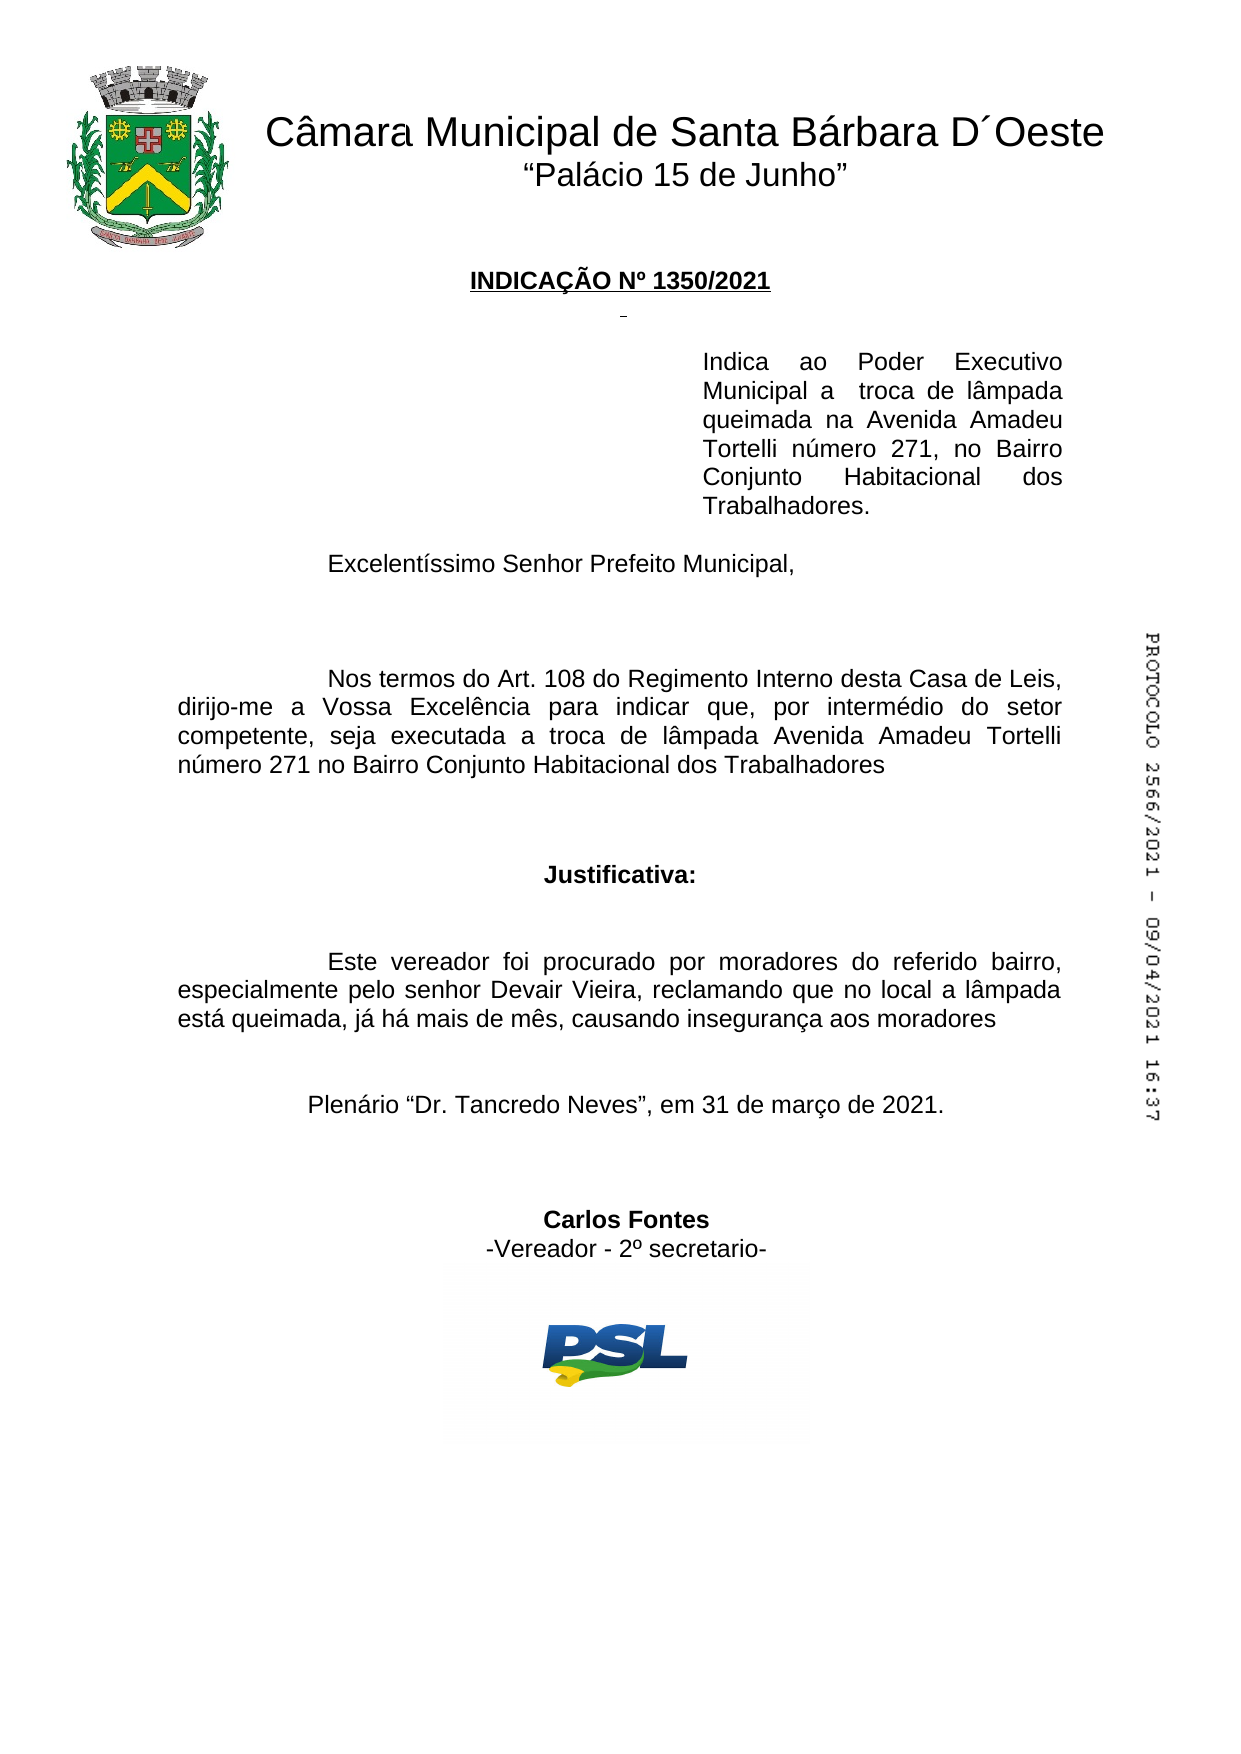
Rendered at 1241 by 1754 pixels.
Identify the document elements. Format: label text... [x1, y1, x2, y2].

text Nos termos do Art. 108 do Regimento Interno desta Casa de Leis, dirijo-me a Vossa Excelência para indicar que, por intermédio do setor competente, seja executada a troca de lâmpada Avenida Amadeu Tortelli número 271 no Bairro Conjunto Habitacional dos Trabalhadores [177, 664, 1063, 779]
text Justificativa: [177, 860, 1063, 889]
text Indica ao Poder Executivo Municipal a troca de lâmpada queimada na Avenida Amadeu Tortelli número 271, no Bairro Conjunto Habitacional dos Trabalhadores. [702, 347, 1063, 520]
picture [1120, 629, 1183, 1125]
title INDICAÇÃO Nº 1350/2021 [177, 266, 1063, 294]
text Plenário “Dr. Tancredo Neves”, em 31 de março de 2021. [177, 1090, 1063, 1119]
picture [66, 66, 236, 255]
text Excelentíssimo Senhor Prefeito Municipal, [177, 549, 1063, 577]
text Este vereador foi procurado por moradores do referido bairro, especialmente pelo senhor Devair Vieira, reclamando que no local a lâmpada está queimada, já há mais de mês, causando insegurança aos moradores [177, 946, 1063, 1033]
text Carlos Fontes [177, 1205, 1063, 1234]
text -Vereador - 2º secretario- [177, 1234, 1063, 1263]
picture [443, 1262, 810, 1444]
